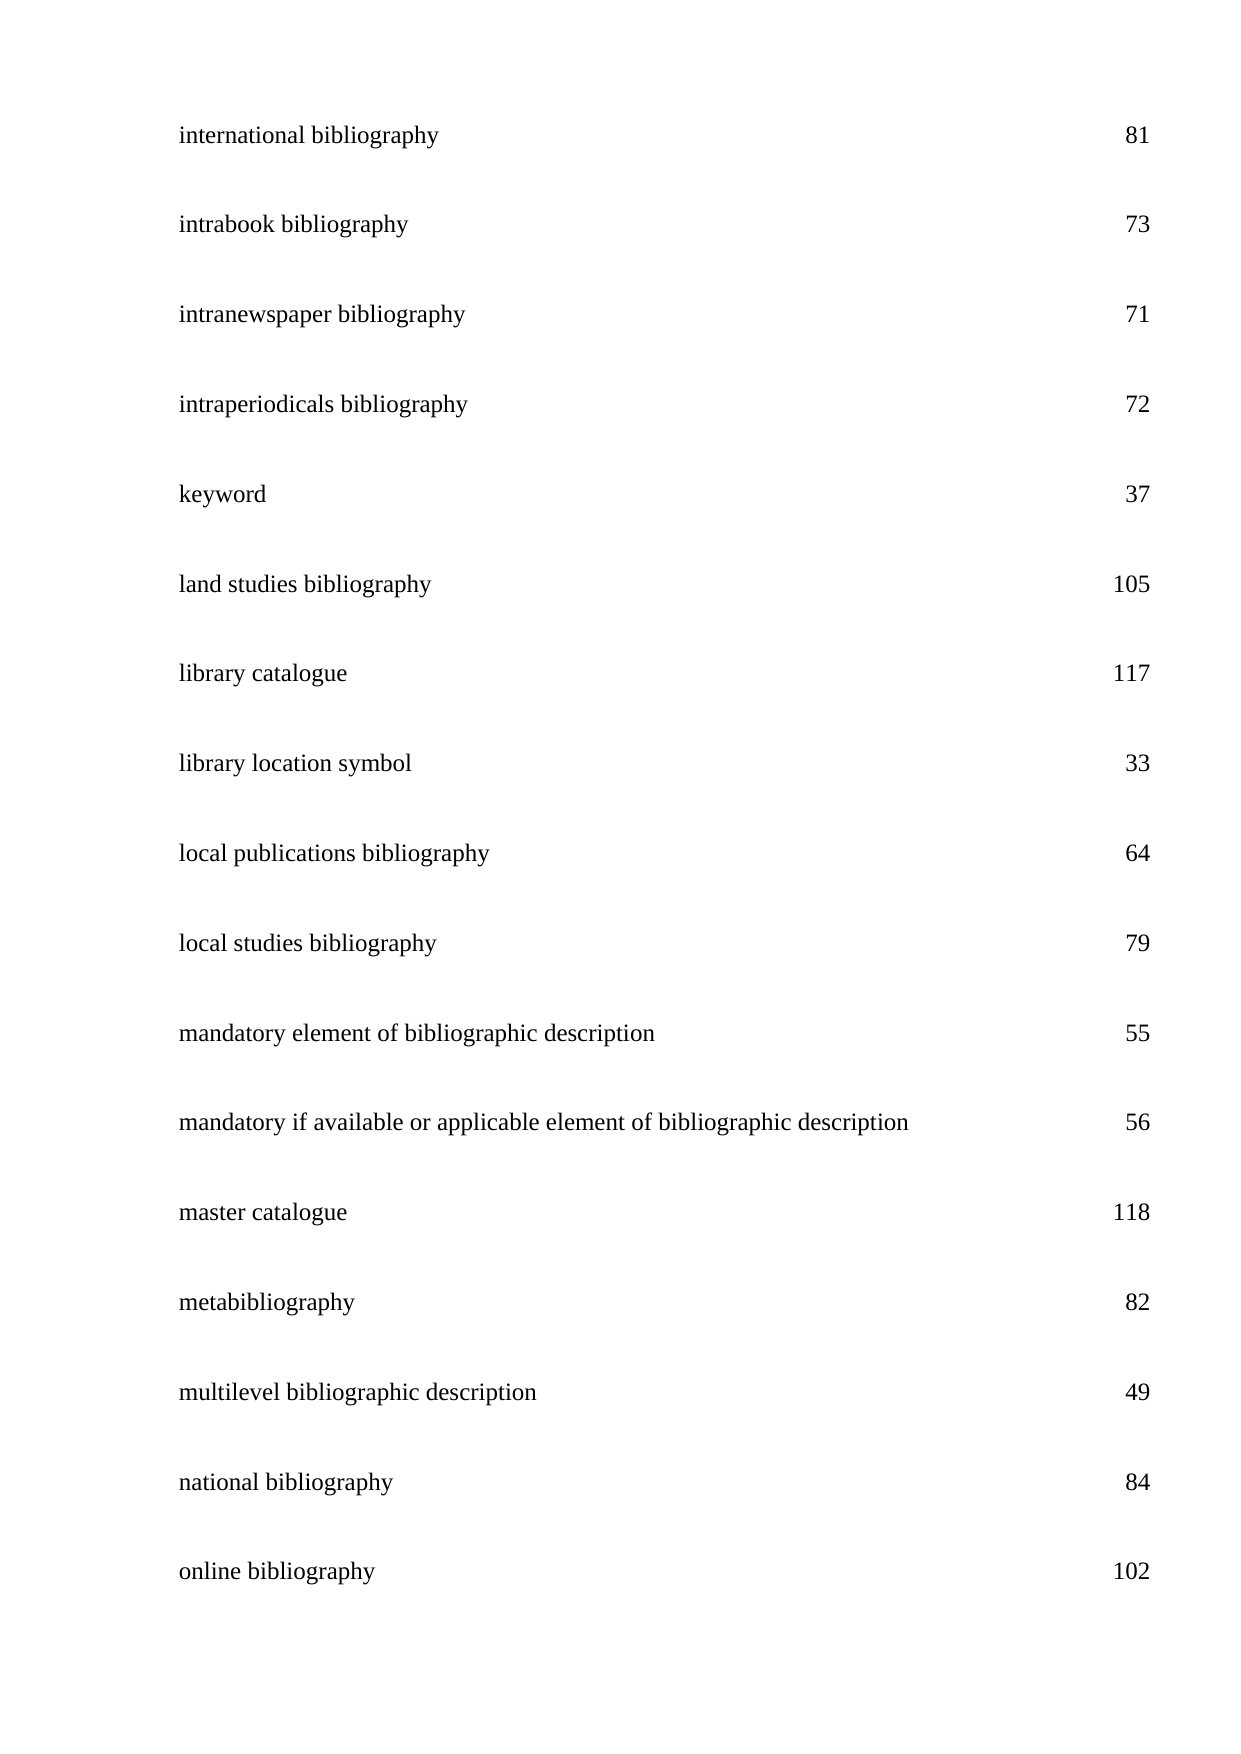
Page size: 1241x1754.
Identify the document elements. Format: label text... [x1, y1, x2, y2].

table_cell metabibliography [177, 1285, 1040, 1375]
table_cell 118 [1040, 1196, 1152, 1285]
table_cell library catalogue [177, 657, 1040, 747]
table_cell 81 [1040, 118, 1152, 208]
table_cell online bibliography [177, 1555, 1040, 1616]
table_cell master catalogue [177, 1196, 1040, 1285]
table_cell 102 [1040, 1555, 1152, 1616]
table_cell intranewspaper bibliography [177, 298, 1040, 387]
table_cell local studies bibliography [177, 926, 1040, 1016]
table_cell 82 [1040, 1285, 1152, 1375]
table_cell 73 [1040, 208, 1152, 298]
table_cell intraperiodicals bibliography [177, 388, 1040, 477]
table_cell 72 [1040, 388, 1152, 477]
table_cell 117 [1040, 657, 1152, 747]
table_cell 56 [1040, 1106, 1152, 1196]
table_cell 49 [1040, 1375, 1152, 1465]
table_cell mandatory if available or applicable element of bibliographic description [177, 1106, 1040, 1196]
table_cell mandatory element of bibliographic description [177, 1016, 1040, 1106]
table_cell 79 [1040, 926, 1152, 1016]
table_cell 64 [1040, 836, 1152, 926]
table_cell 33 [1040, 747, 1152, 836]
table_cell national bibliography [177, 1465, 1040, 1555]
table_cell local publications bibliography [177, 836, 1040, 926]
table_cell 71 [1040, 298, 1152, 387]
table_cell multilevel bibliographic description [177, 1375, 1040, 1465]
table_cell intrabook bibliography [177, 208, 1040, 298]
table_cell library location symbol [177, 747, 1040, 836]
table_cell 37 [1040, 477, 1152, 567]
table_cell international bibliography [177, 118, 1040, 208]
table_cell land studies bibliography [177, 567, 1040, 657]
table_cell 84 [1040, 1465, 1152, 1555]
table_cell 105 [1040, 567, 1152, 657]
table_cell 55 [1040, 1016, 1152, 1106]
table_cell keyword [177, 477, 1040, 567]
